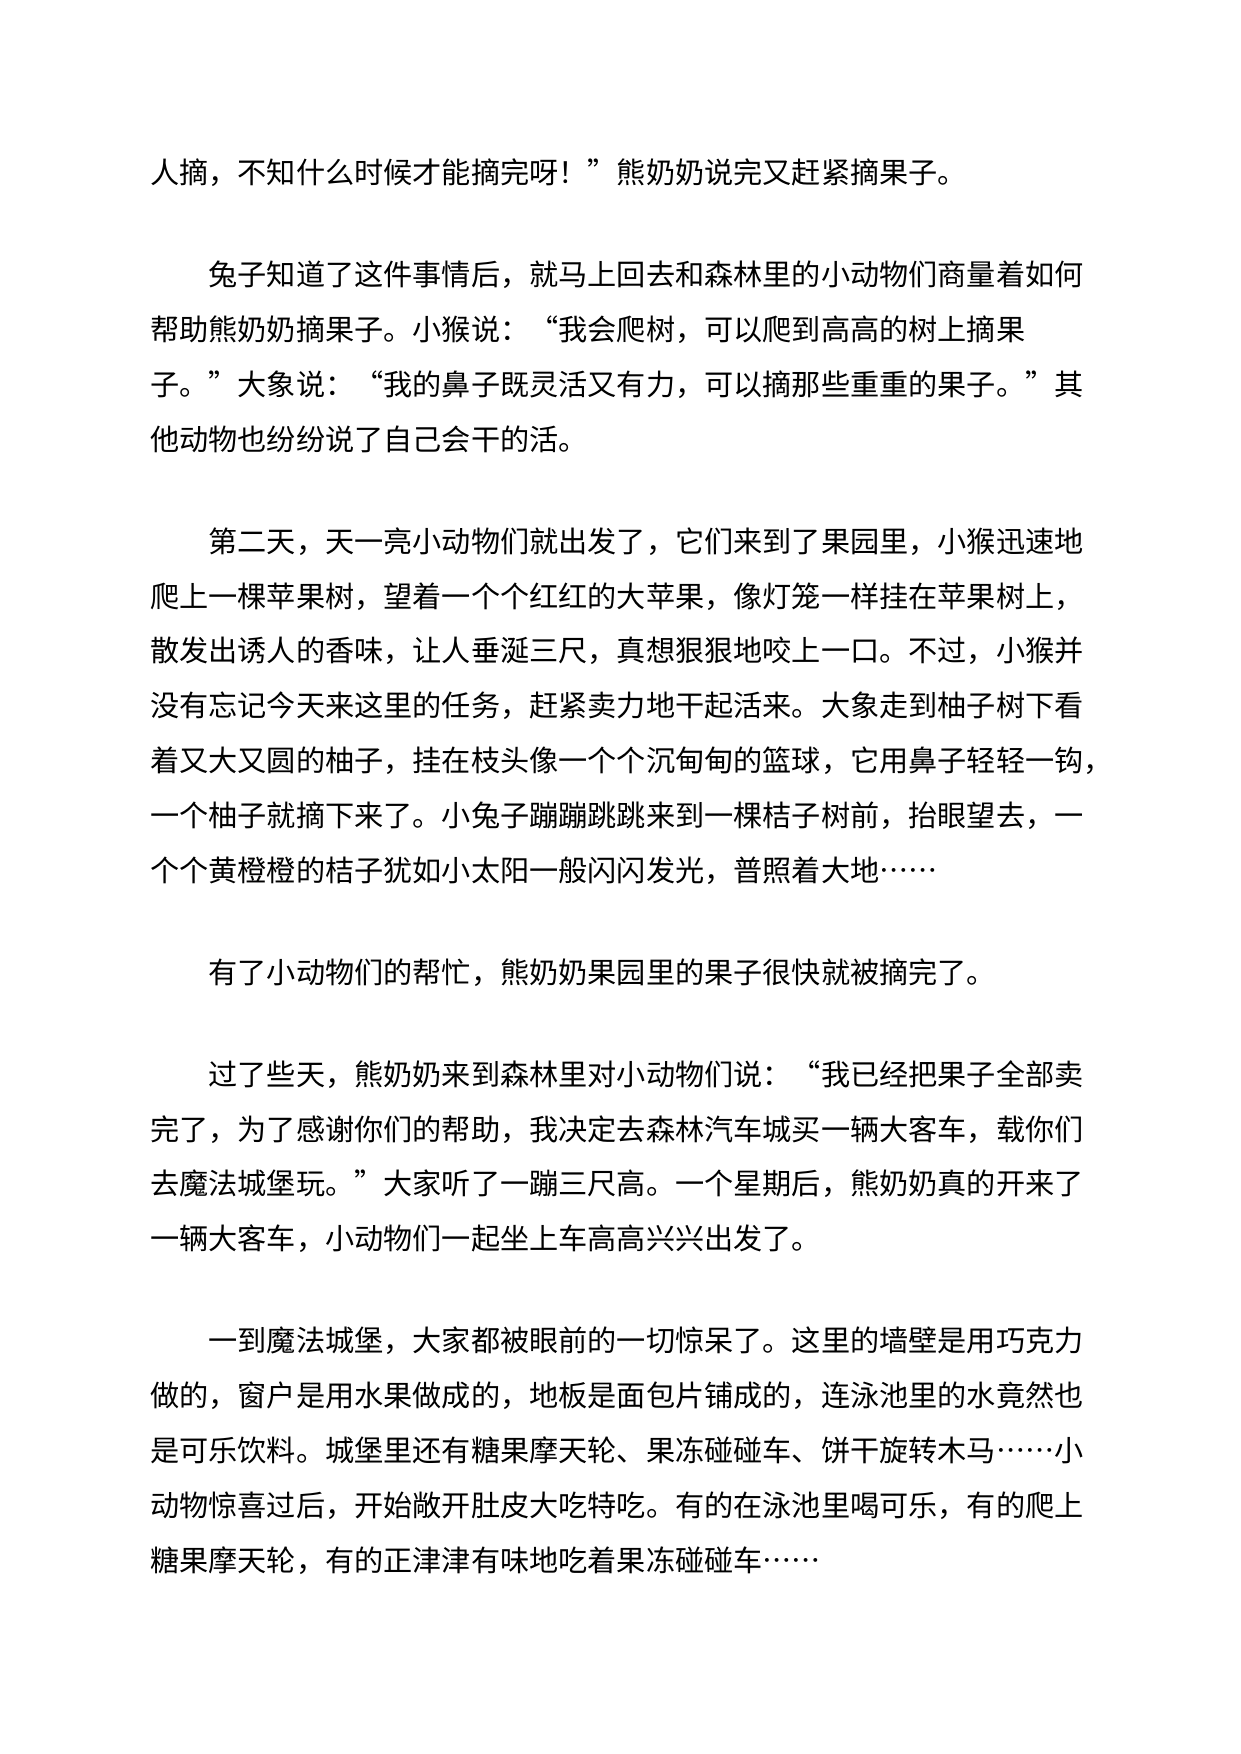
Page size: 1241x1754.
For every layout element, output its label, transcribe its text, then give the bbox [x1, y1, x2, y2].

text 过了些天，熊奶奶来到森林里对小动物们说：“我已经把果子全部卖完了，为了感谢你们的帮助，我决定去森林汽车城买一辆大客车，载你们去魔法城堡玩。”大家听了一蹦三尺高。一个星期后，熊奶奶真的开来了一辆大客车，小动物们一起坐上车高高兴兴出发了。 [150, 1051, 1090, 1258]
text 一到魔法城堡，大家都被眼前的一切惊呆了。这里的墙壁是用巧克力做的，窗户是用水果做成的，地板是面包片铺成的，连泳池里的水竟然也是可乐饮料。城堡里还有糖果摩天轮、果冻碰碰车、饼干旋转木马……小动物惊喜过后，开始敞开肚皮大吃特吃。有的在泳池里喝可乐，有的爬上糖果摩天轮，有的正津津有味地吃着果冻碰碰车…… [150, 1318, 1090, 1579]
text 兔子知道了这件事情后，就马上回去和森林里的小动物们商量着如何帮助熊奶奶摘果子。小猴说：“我会爬树，可以爬到高高的树上摘果子。”大象说：“我的鼻子既灵活又有力，可以摘那些重重的果子。”其他动物也纷纷说了自己会干的活。 [150, 252, 1090, 459]
text 第二天，天一亮小动物们就出发了，它们来到了果园里，小猴迅速地爬上一棵苹果树，望着一个个红红的大苹果，像灯笼一样挂在苹果树上，散发出诱人的香味，让人垂涎三尺，真想狠狠地咬上一口。不过，小猴并没有忘记今天来这里的任务，赶紧卖力地干起活来。大象走到柚子树下看着又大又圆的柚子，挂在枝头像一个个沉甸甸的篮球，它用鼻子轻轻一钩，一个柚子就摘下来了。小兔子蹦蹦跳跳来到一棵桔子树前，抬眼望去，一个个黄橙橙的桔子犹如小太阳一般闪闪发光，普照着大地…… [150, 518, 1090, 890]
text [150, 150, 1090, 192]
text 有了小动物们的帮忙，熊奶奶果园里的果子很快就被摘完了。 [150, 949, 1090, 992]
